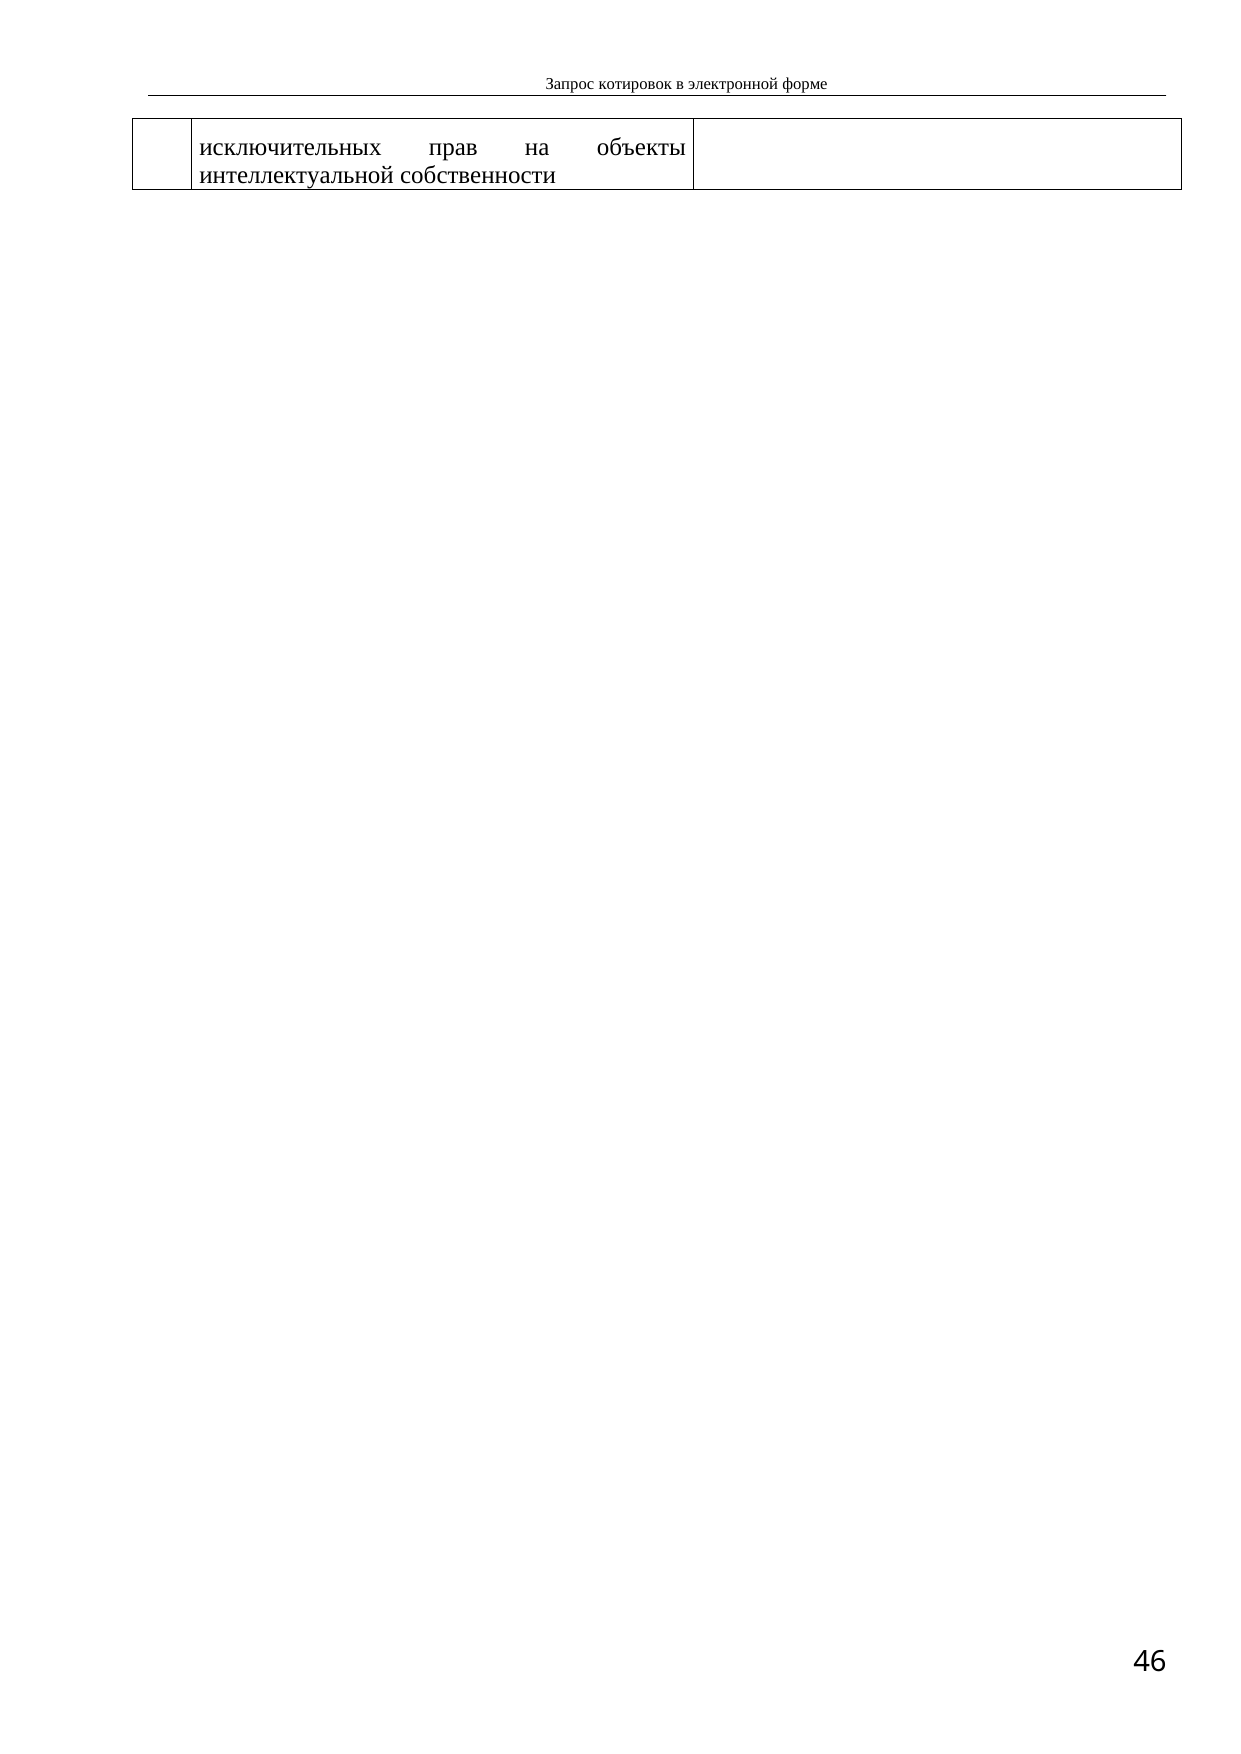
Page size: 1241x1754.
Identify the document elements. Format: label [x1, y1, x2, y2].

table_cell [133, 119, 191, 189]
table_cell [192, 119, 693, 189]
table_cell [694, 119, 1181, 189]
